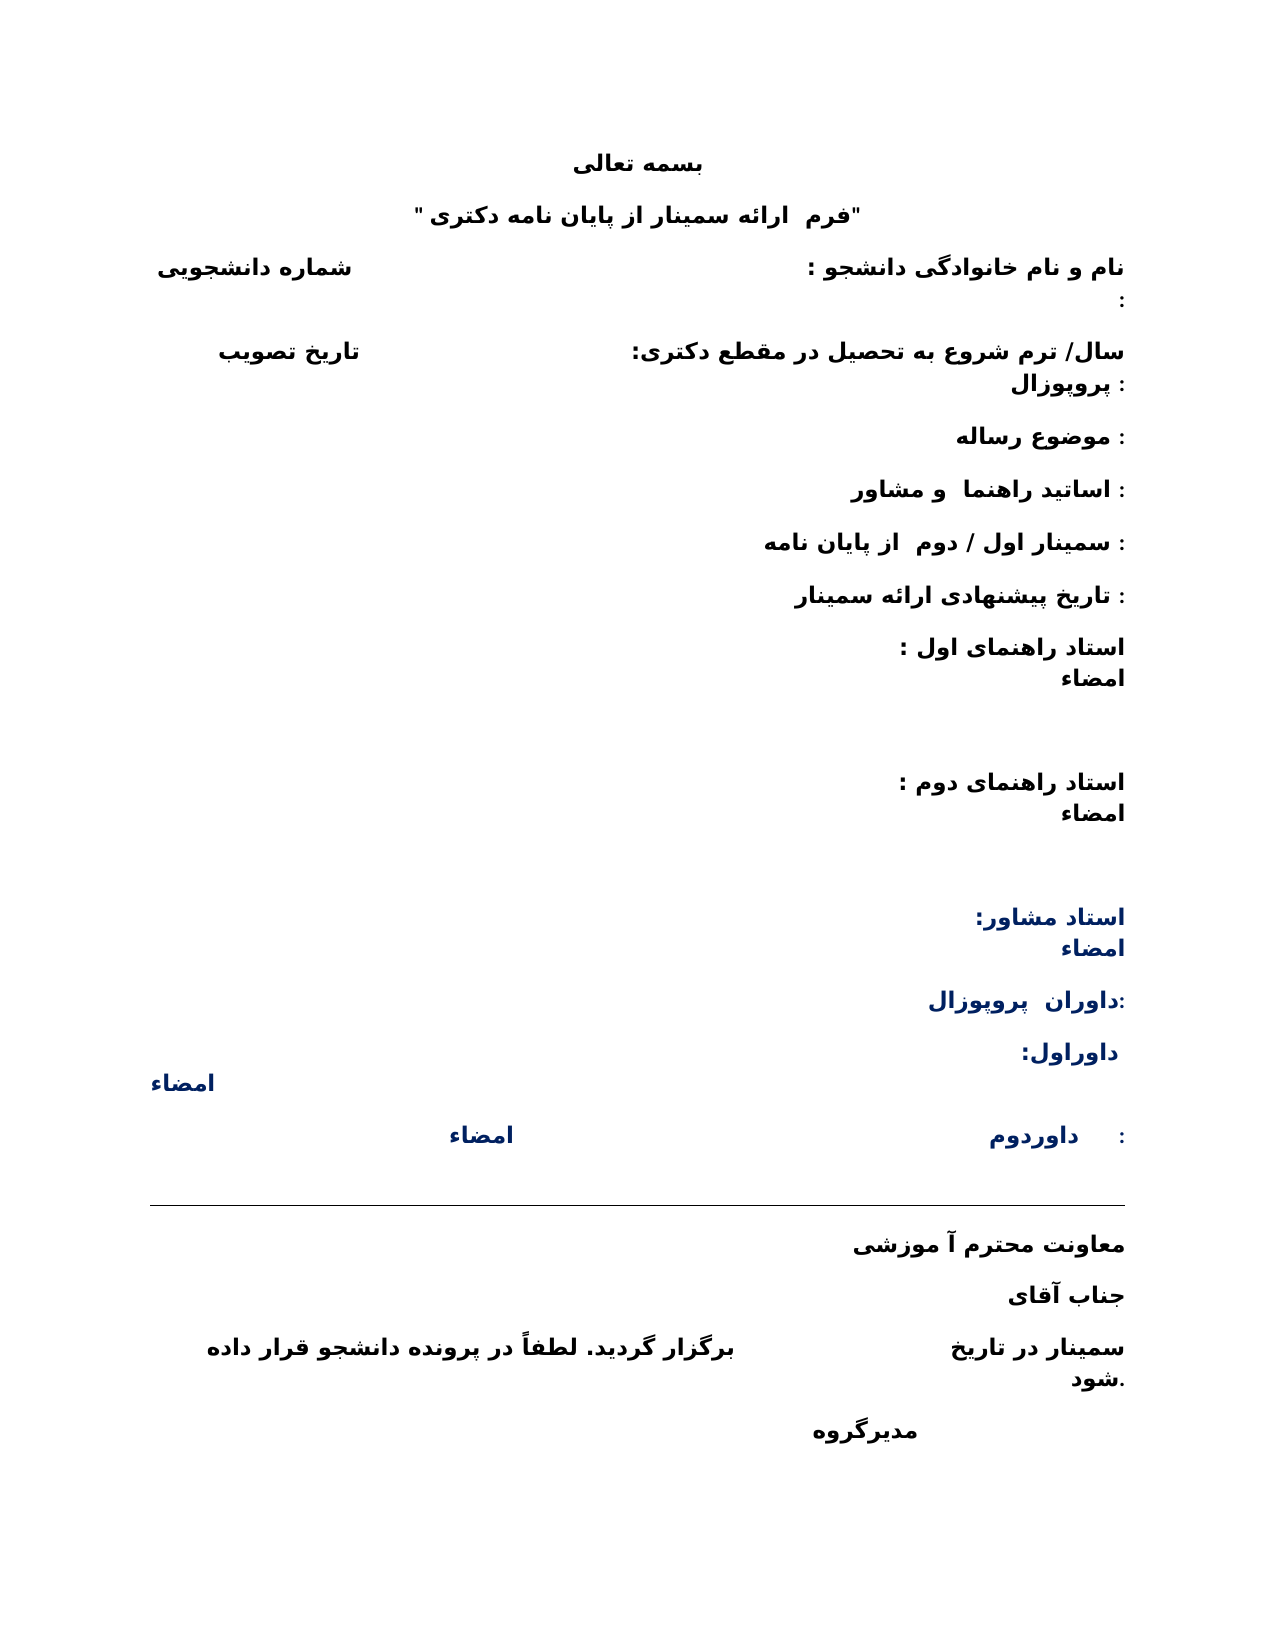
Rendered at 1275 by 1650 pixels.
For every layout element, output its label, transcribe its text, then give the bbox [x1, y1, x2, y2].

text امضاء داوردوم : [150, 1122, 1125, 1150]
text موضوع رساله : [150, 422, 1125, 450]
text اساتید راهنما و مشاور : [150, 475, 1125, 503]
text داوران پروپوزال: [150, 987, 1125, 1014]
text تاریخ پیشنهادی ارائه سمینار : [150, 581, 1125, 609]
text سمینار در تاریخ برگزار گردید. لطفاً در پرونده دانشجو قرار داده شود. [150, 1334, 1125, 1393]
text استاد راهنمای اول : امضاء [150, 634, 1125, 692]
text نام و نام خانوادگی دانشجو : شماره دانشجویی : [150, 254, 1125, 313]
text سال/ ترم شروع به تحصیل در مقطع دکتری: تاریخ تصویب پروپوزال : [150, 338, 1125, 397]
text معاونت محترم آ موزشی [150, 1231, 1125, 1257]
text سمینار اول / دوم از پایان نامه : [150, 528, 1125, 556]
text داوراول: امضاء [150, 1039, 1125, 1097]
text جناب آقای [150, 1282, 1125, 1309]
text مدیرگروه [150, 1418, 1125, 1444]
text بسمه تعالی [150, 150, 1125, 177]
text استاد مشاور: امضاء [150, 904, 1125, 962]
text " فرم ارائه سمینار از پایان نامه دکتری" [150, 201, 1125, 229]
text استاد راهنمای دوم : امضاء [150, 769, 1125, 827]
